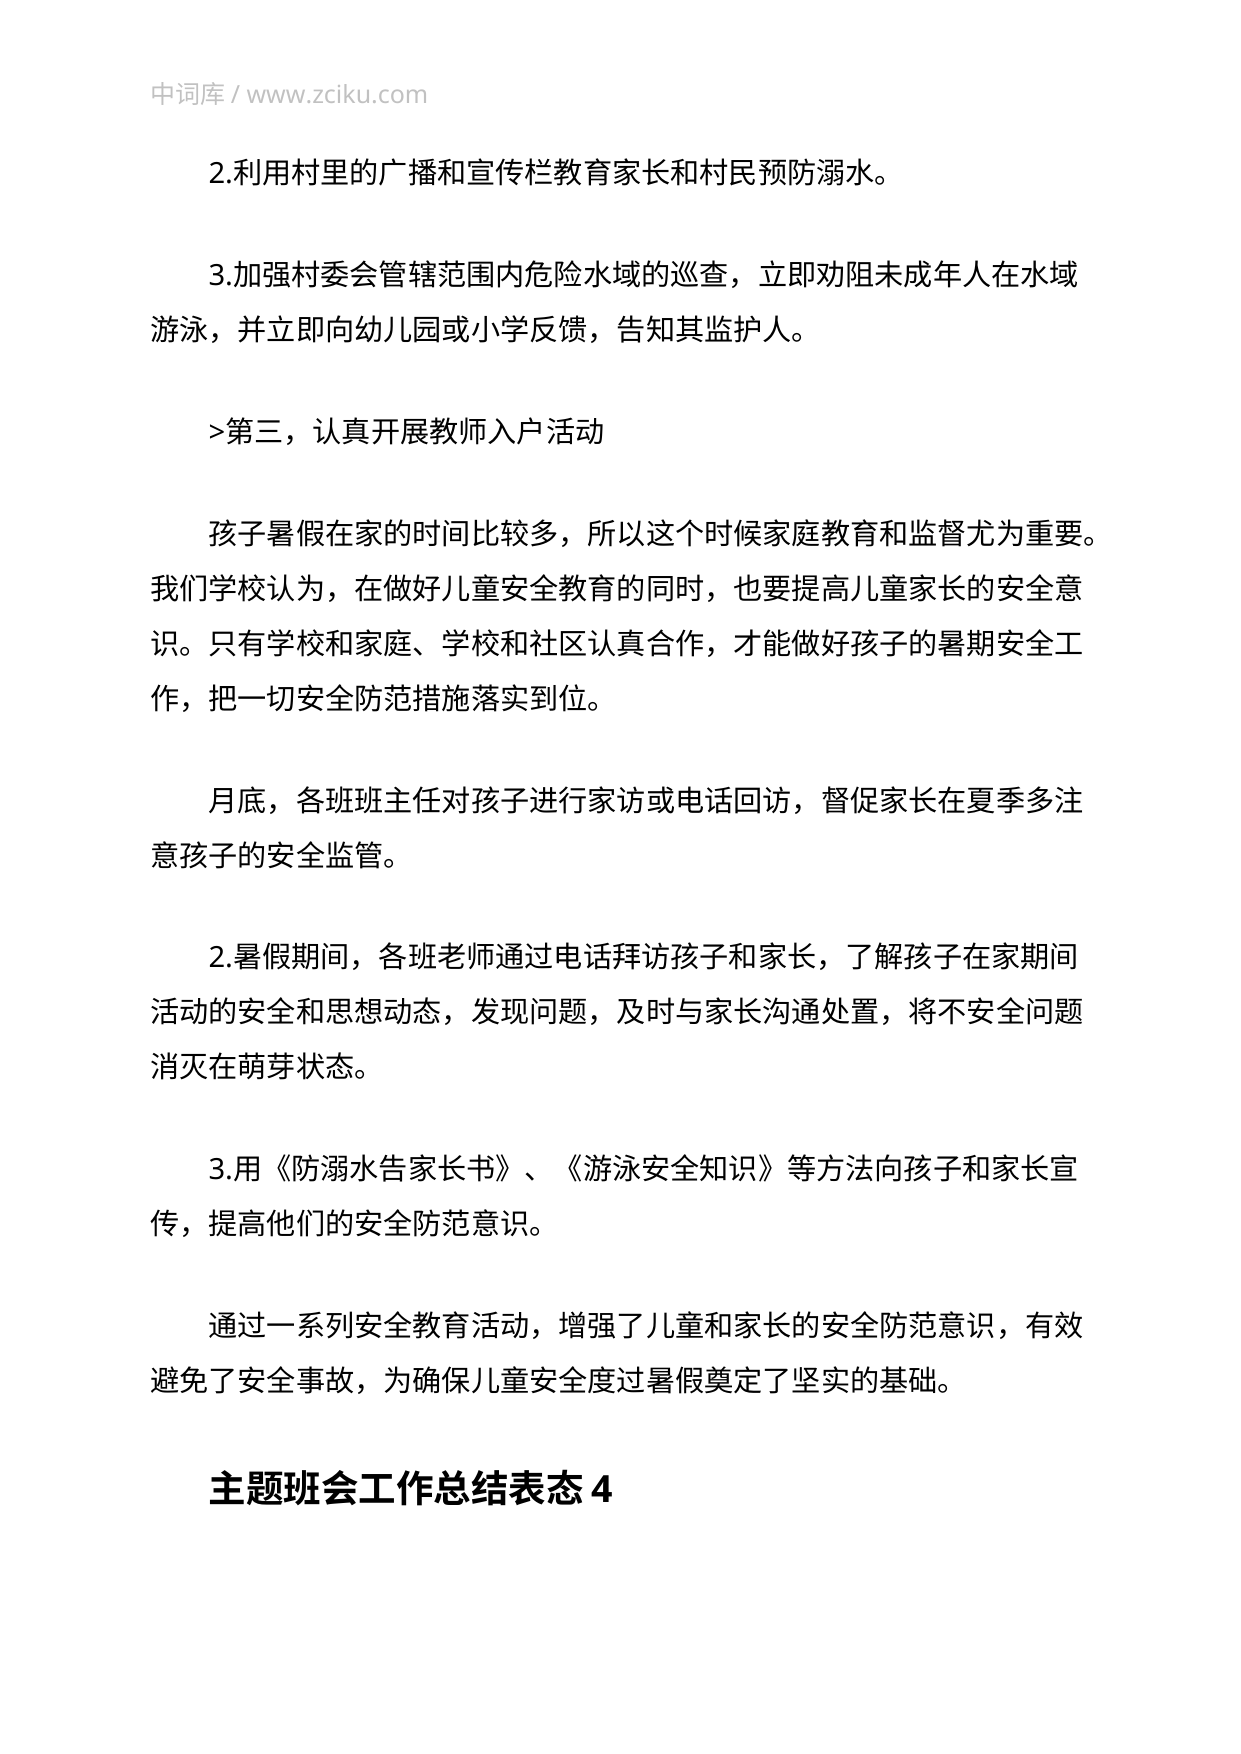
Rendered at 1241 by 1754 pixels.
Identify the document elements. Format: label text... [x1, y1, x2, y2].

text >第三，认真开展教师入户活动 [150, 409, 1090, 451]
text 2.利用村里的广播和宣传栏教育家长和村民预防溺水。 [150, 150, 1090, 192]
text 2.暑假期间，各班老师通过电话拜访孩子和家长，了解孩子在家期间活动的安全和思想动态，发现问题，及时与家长沟通处置，将不安全问题消灭在萌芽状态。 [150, 934, 1090, 1086]
text 3.加强村委会管辖范围内危险水域的巡查，立即劝阻未成年人在水域游泳，并立即向幼儿园或小学反馈，告知其监护人。 [150, 252, 1090, 349]
text 通过一系列安全教育活动，增强了儿童和家长的安全防范意识，有效避免了安全事故，为确保儿童安全度过暑假奠定了坚实的基础。 [150, 1302, 1090, 1399]
text 3.用《防溺水告家长书》、《游泳安全知识》等方法向孩子和家长宣传，提高他们的安全防范意识。 [150, 1146, 1090, 1243]
text 主题班会工作总结表态4 [150, 1459, 1090, 1513]
text 孩子暑假在家的时间比较多，所以这个时候家庭教育和监督尤为重要。我们学校认为，在做好儿童安全教育的同时，也要提高儿童家长的安全意识。只有学校和家庭、学校和社区认真合作，才能做好孩子的暑期安全工作，把一切安全防范措施落实到位。 [150, 511, 1090, 718]
text 月底，各班班主任对孩子进行家访或电话回访，督促家长在夏季多注意孩子的安全监管。 [150, 777, 1090, 874]
